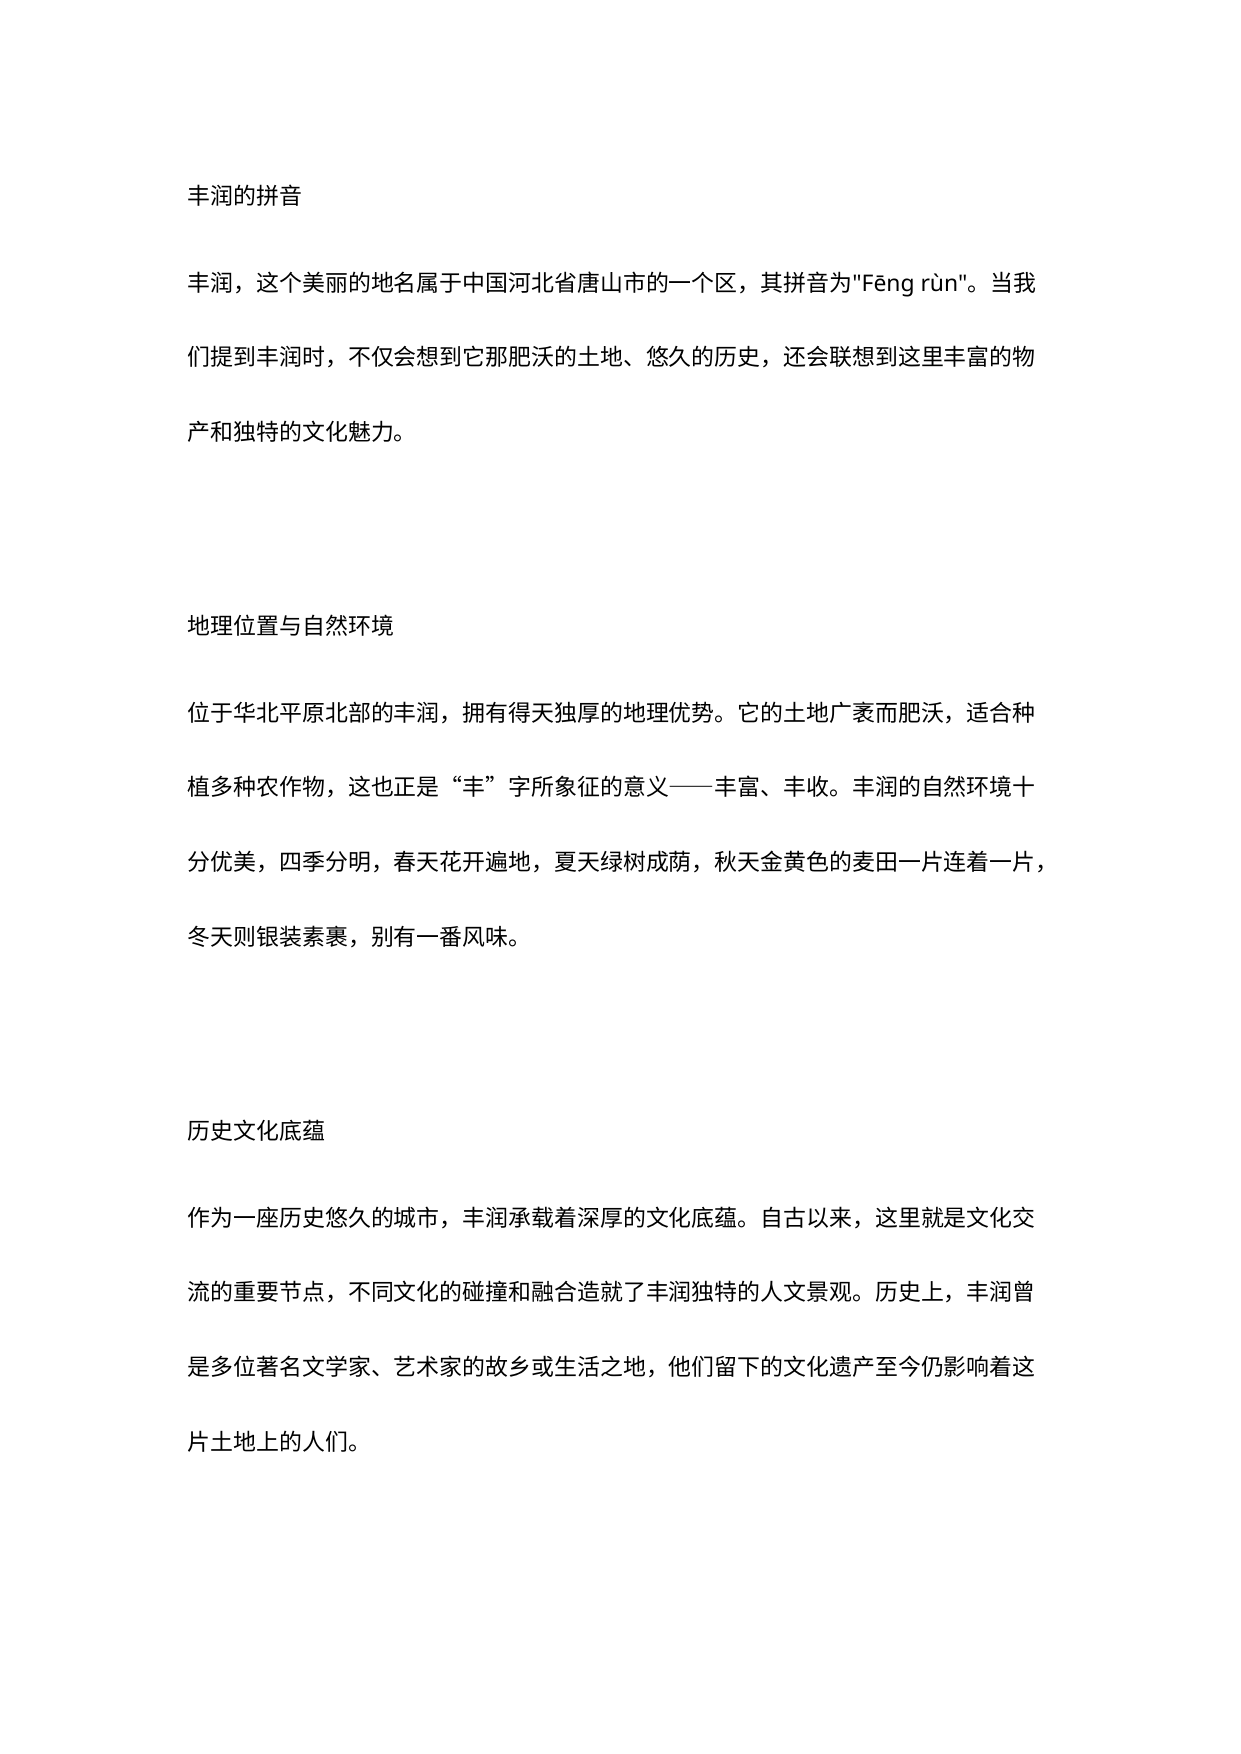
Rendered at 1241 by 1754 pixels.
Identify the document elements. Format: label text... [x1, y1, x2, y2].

text 位于华北平原北部的丰润，拥有得天独厚的地理优势。它的土地广袤而肥沃，适合种植多种农作物，这也正是“丰”字所象征的意义——丰富、丰收。丰润的自然环境十分优美，四季分明，春天花开遍地，夏天绿树成荫，秋天金黄色的麦田一片连着一片，冬天则银装素裹，别有一番风味。 [187, 679, 1053, 968]
text 地理位置与自然环境 [187, 592, 1053, 657]
text 丰润，这个美丽的地名属于中国河北省唐山市的一个区，其拼音为"Fēng rùn"。当我们提到丰润时，不仅会想到它那肥沃的土地、悠久的历史，还会联想到这里丰富的物产和独特的文化魅力。 [187, 248, 1053, 463]
text 历史文化底蕴 [187, 1097, 1053, 1162]
text 作为一座历史悠久的城市，丰润承载着深厚的文化底蕴。自古以来，这里就是文化交流的重要节点，不同文化的碰撞和融合造就了丰润独特的人文景观。历史上，丰润曾是多位著名文学家、艺术家的故乡或生活之地，他们留下的文化遗产至今仍影响着这片土地上的人们。 [187, 1184, 1053, 1473]
text 丰润的拼音 [187, 162, 1053, 227]
